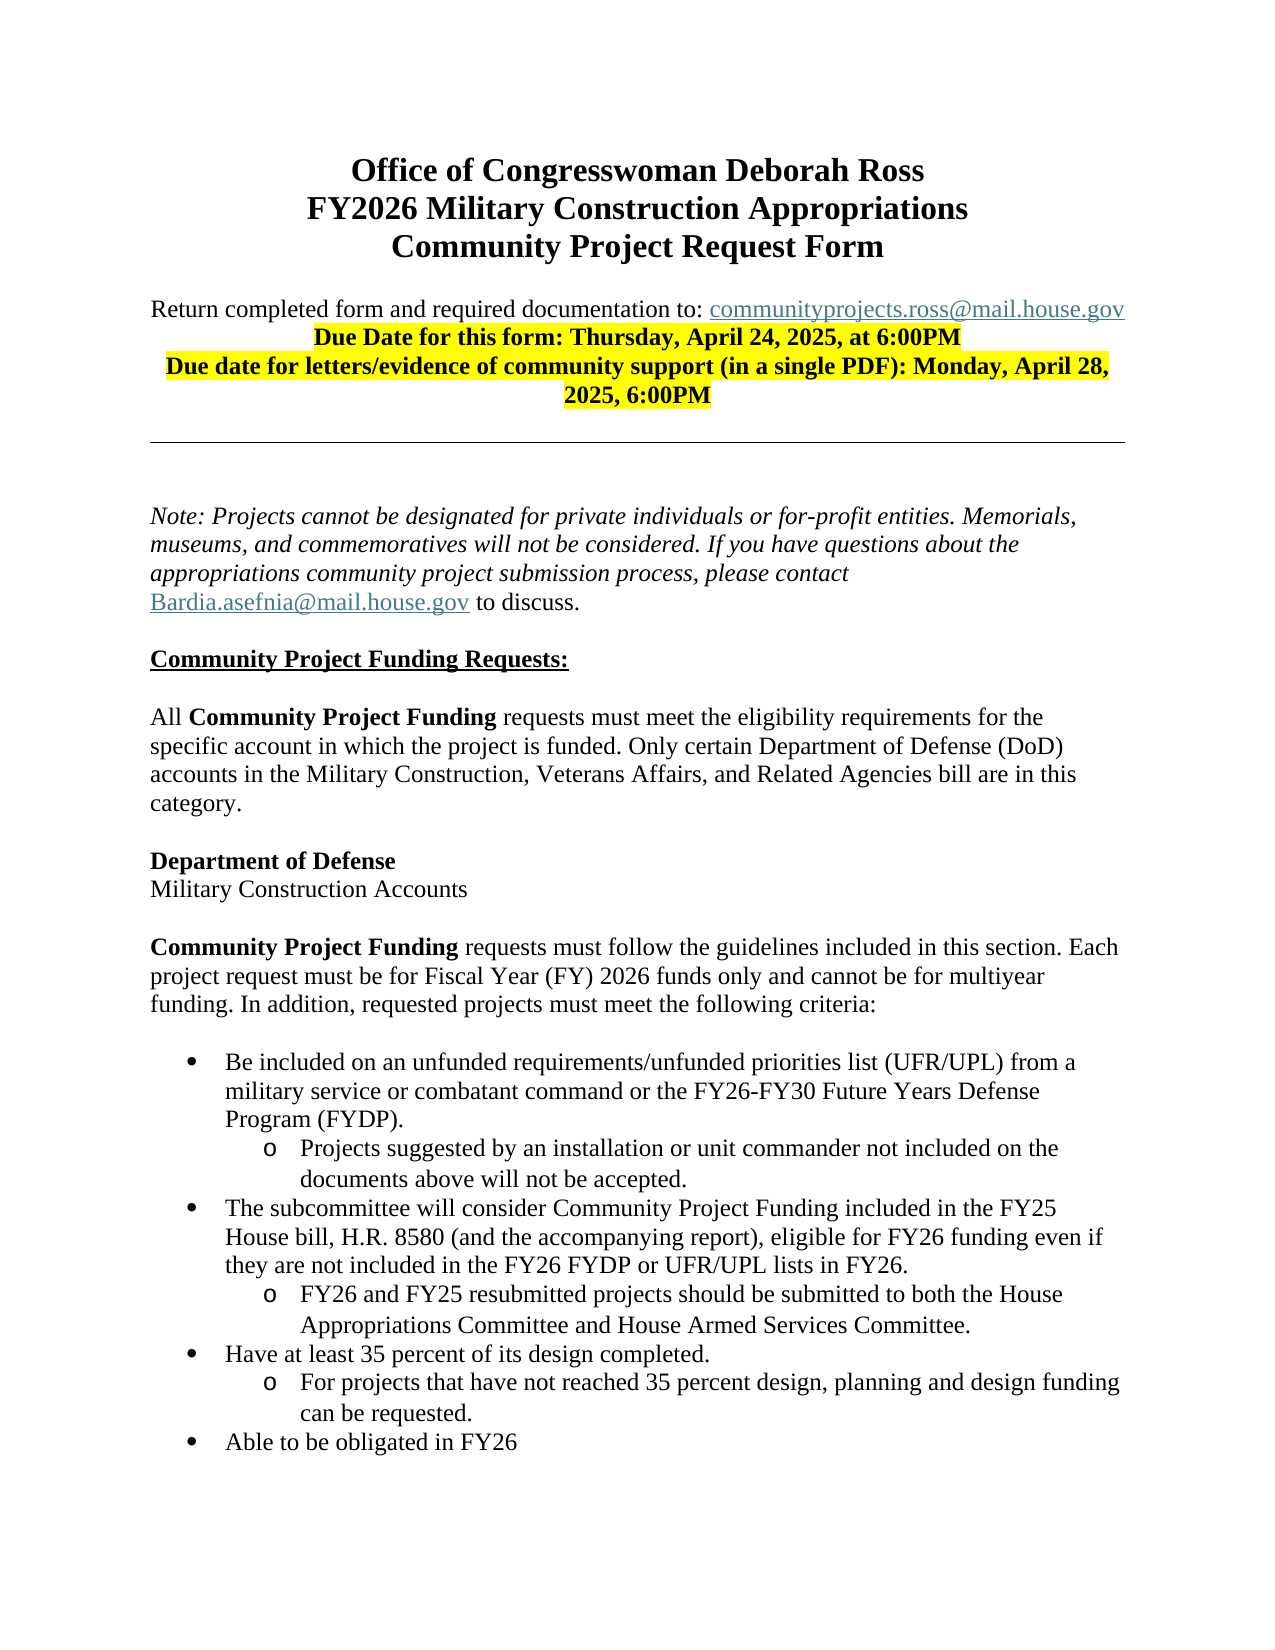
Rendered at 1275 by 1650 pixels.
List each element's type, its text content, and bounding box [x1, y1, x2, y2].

text FY2026 Military Construction Appropriations [150, 188, 1125, 227]
list Be included on an unfunded requirements/unfunded priorities list (UFR/UPL) from a military service or combatant command or the FY26-FY30 Future Years Defense Program (FYDP). [187, 1047, 1125, 1133]
list FY26 and FY25 resubmitted projects should be submitted to both the House Appropriations Committee and House Armed Services Committee. [262, 1279, 1125, 1339]
text Community Project Request Form [150, 227, 1125, 265]
text Community Project Funding requests must follow the guidelines included in this section. Each project request must be for Fiscal Year (FY) 2026 funds only and cannot be for multiyear funding. In addition, requested projects must meet the following criteria: [150, 932, 1125, 1018]
list Able to be obligated in FY26 [187, 1427, 1125, 1456]
text Note: Projects cannot be designated for private individuals or for-profit entities. Memorials, museums, and commemoratives will not be considered. If you have questions about the appropriations community project submission process, please contact Bardia.asefnia@mail.house.gov to discuss. [150, 501, 1125, 616]
text Due date for letters/evidence of community support (in a single PDF): Monday, April 28, 2025, 6:00PM [711, 351, 1125, 409]
text Due Date for this form: Thursday, April 24, 2025, at 6:00PM [150, 322, 1125, 351]
text Department of Defense [150, 846, 1125, 874]
text All Community Project Funding requests must meet the eligibility requirements for the specific account in which the project is funded. Only certain Department of Defense (DoD) accounts in the Military Construction, Veterans Affairs, and Related Agencies bill are in this category. [150, 702, 1125, 817]
list Have at least 35 percent of its design completed. [187, 1339, 1125, 1367]
list Projects suggested by an installation or unit commander not included on the documents above will not be accepted. [262, 1133, 1125, 1193]
text Office of Congresswoman Deborah Ross [150, 150, 1125, 188]
list For projects that have not reached 35 percent design, planning and design funding can be requested. [262, 1367, 1125, 1427]
text Military Construction Accounts [150, 874, 1125, 903]
text Community Project Funding Requests: [150, 644, 1125, 673]
text Due date for letters/evidence of community support (in a single PDF): Monday, April 28, 2025, 6:00PM [150, 351, 564, 409]
list The subcommittee will consider Community Project Funding included in the FY25 House bill, H.R. 8580 (and the accompanying report), eligible for FY26 funding even if they are not included in the FY26 FYDP or UFR/UPL lists in FY26. [187, 1193, 1125, 1279]
text Return completed form and required documentation to: communityprojects.ross@mail.house.gov [150, 294, 1125, 322]
